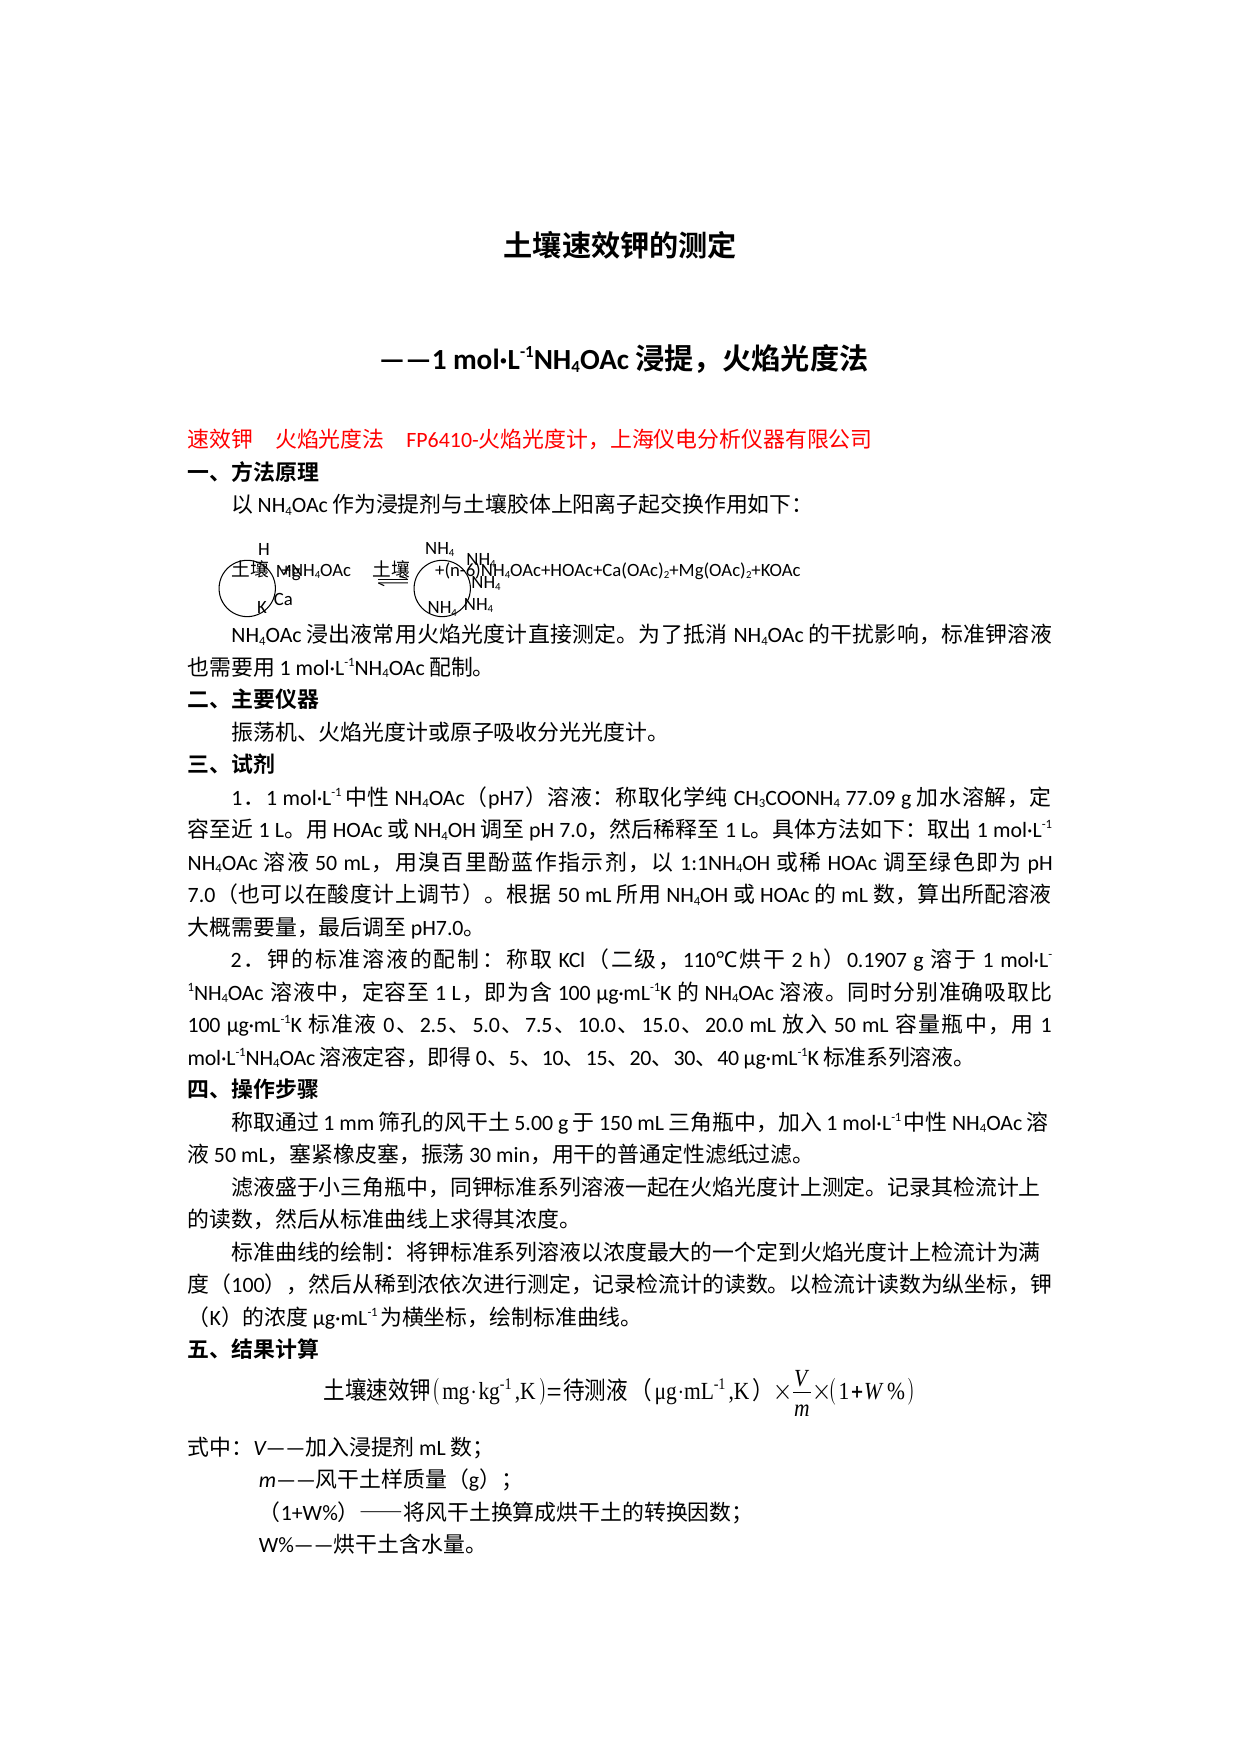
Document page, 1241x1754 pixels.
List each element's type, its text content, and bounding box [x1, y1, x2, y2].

text W%——烘干土含水量。 [187, 1527, 1053, 1559]
text 式中：V——加入浸提剂mL数； [187, 1429, 1053, 1462]
text 一、方法原理 [187, 454, 1053, 487]
subtitle 土壤速效钾的测定 [187, 211, 1053, 276]
text 称取通过1 mm筛孔的风干土5.00 g于150 mL 三角瓶中，加入1 mol·L-1中性NH4OAc溶液50 mL，塞紧橡皮塞，振荡30 min，用干的普通定性滤纸过滤。 [187, 1104, 1053, 1169]
text m——风干土样质量（g）； [187, 1462, 1053, 1494]
text 土壤 +NH4OAc 土壤 +(n-6)NH4OAc+HOAc+Ca(OAc)2+Mg(OAc)2+KOAc [187, 552, 1053, 584]
text 二、主要仪器 [187, 682, 1053, 714]
text （1+W%）——将风干土换算成烘干土的转换因数； [187, 1494, 1053, 1527]
text 以NH4OAc作为浸提剂与土壤胶体上阳离子起交换作用如下： [187, 487, 1053, 519]
text 2．钾的标准溶液的配制：称取KCl（二级，110℃烘干2 h）0.1907 g溶于1 mol·L-1NH4OAc 溶液中，定容至1 L，即为含100 μg·mL-1K的NH4OAc溶液。同时分别准确吸取比100 μg·mL-1K标准液0、2.5、5.0、7.5、10.0、15.0、20.0 mL放入50 mL容量瓶中，用1 mol·L-1NH4OAc溶液定容，即得0、5、10、15、20、30、40 μg·mL-1K标准系列溶液。 [187, 942, 1053, 1072]
text 标准曲线的绘制：将钾标准系列溶液以浓度最大的一个定到火焰光度计上检流计为满度（100），然后从稀到浓依次进行测定，记录检流计的读数。以检流计读数为纵坐标，钾（K）的浓度μg·mL-1为横坐标，绘制标准曲线。 [187, 1234, 1053, 1332]
text 振荡机、火焰光度计或原子吸收分光光度计。 [187, 714, 1053, 747]
subtitle ——1 mol·L-1NH4OAc浸提，火焰光度法 [187, 324, 1053, 389]
text 速效钾 火焰光度法 FP6410-火焰光度计，上海仪电分析仪器有限公司 [187, 422, 1053, 454]
text NH4OAc浸出液常用火焰光度计直接测定。为了抵消NH4OAc的干扰影响，标准钾溶液也需要用1 mol·L-1NH4OAc配制。 [187, 617, 1053, 682]
text 五、结果计算 [187, 1332, 1053, 1364]
text 滤液盛于小三角瓶中，同钾标准系列溶液一起在火焰光度计上测定。记录其检流计上的读数，然后从标准曲线上求得其浓度。 [187, 1169, 1053, 1234]
text 四、操作步骤 [187, 1072, 1053, 1104]
text 1．1 mol·L-1中性NH4OAc（pH7）溶液：称取化学纯CH3COONH4 77.09 g加水溶解，定容至近1 L。用HOAc或NH4OH调至pH 7.0，然后稀释至1 L。具体方法如下：取出1 mol·L-1 NH4OAc溶液50 mL，用溴百里酚蓝作指示剂，以1:1NH4OH或稀HOAc调至绿色即为pH 7.0（也可以在酸度计上调节）。根据50 mL所用NH4OH或HOAc的mL数，算出所配溶液大概需要量，最后调至pH7.0。 [187, 779, 1053, 942]
text 三、试剂 [187, 747, 1053, 779]
